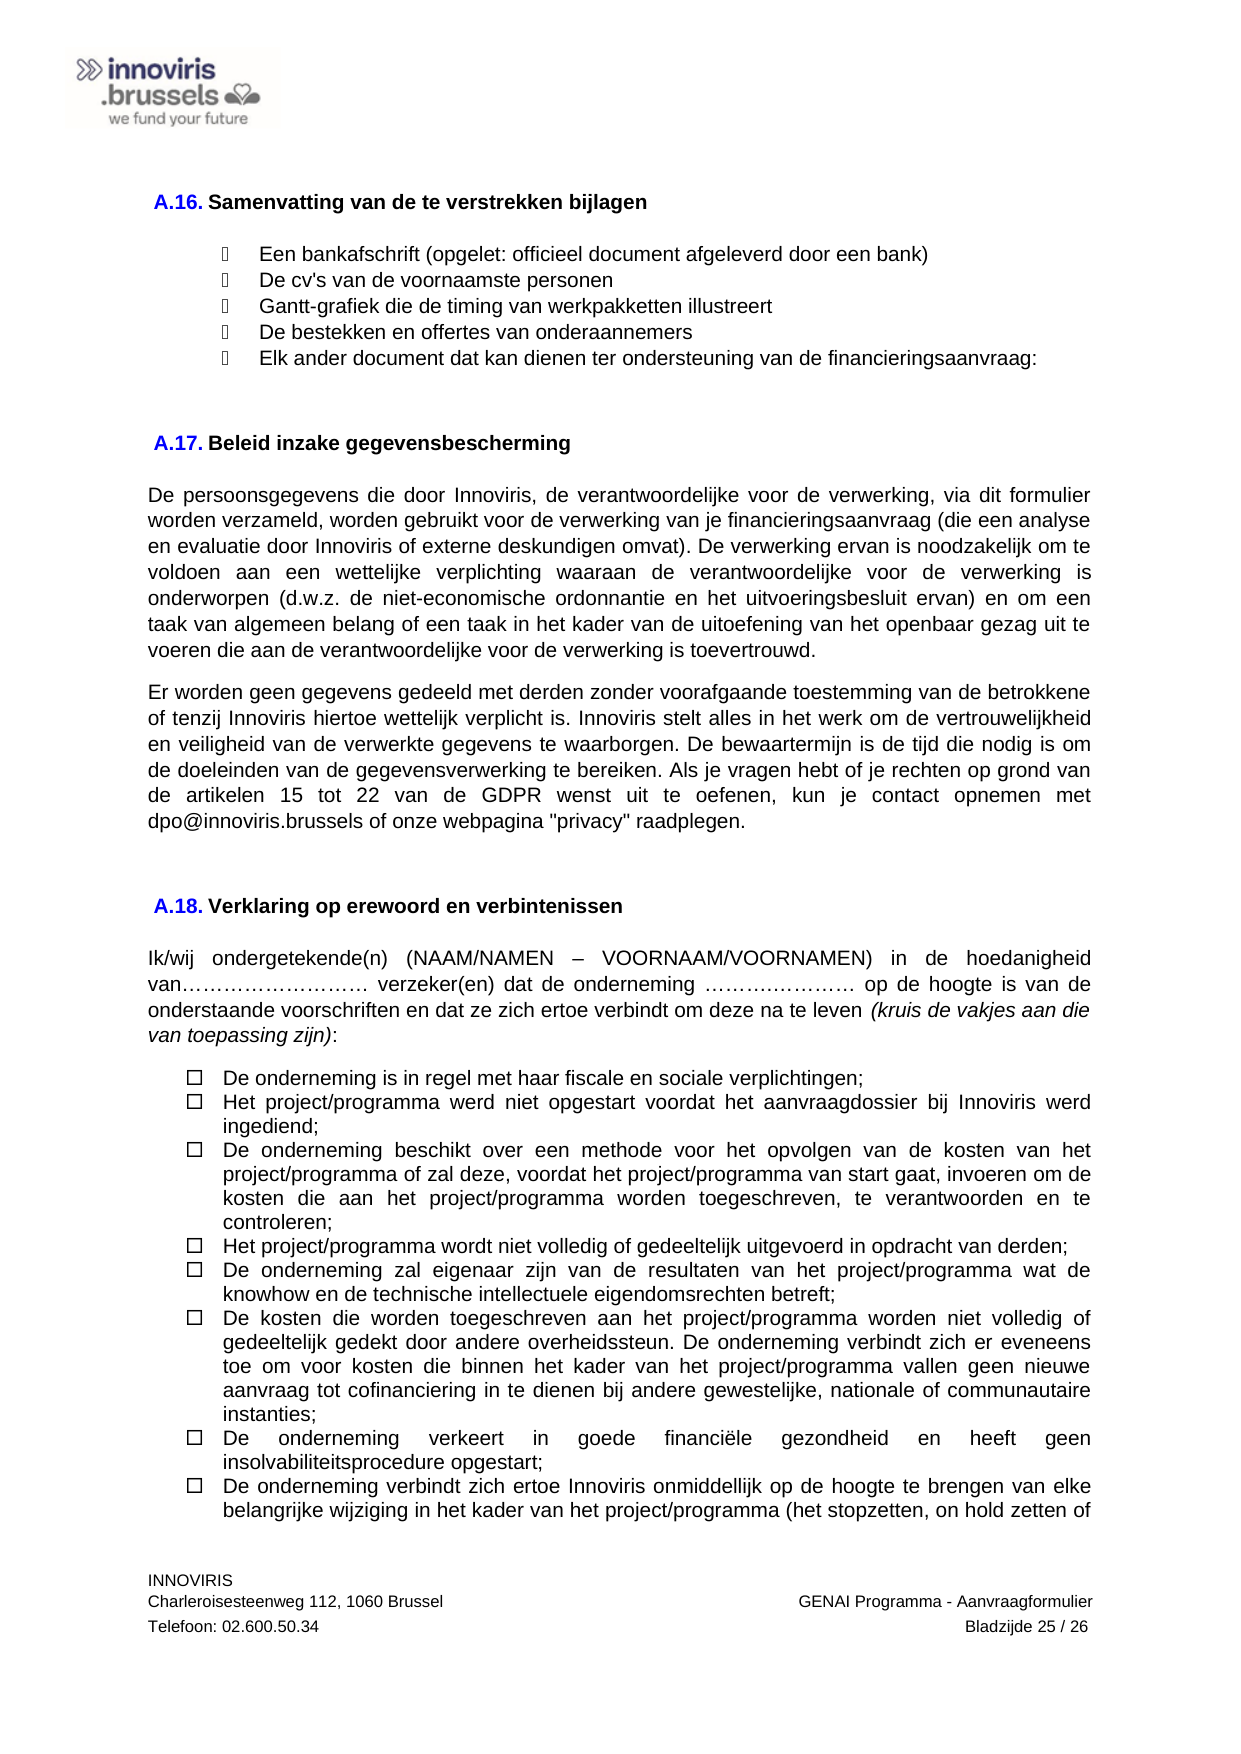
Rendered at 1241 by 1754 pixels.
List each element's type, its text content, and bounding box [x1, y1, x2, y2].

text Er worden geen gegevens gedeeld met derden zonder voorafgaande toestemming van de betrokkene of tenzij Innoviris hiertoe wettelijk verplicht is. Innoviris stelt alles in het werk om de vertrouwelijkheid en veiligheid van de verwerkte gegevens te waarborgen. De bewaartermijn is de tijd die nodig is om de doeleinden van de gegevensverwerking te bereiken. Als je vragen hebt of je rechten op grond van de artikelen 15 tot 22 van de GDPR wenst uit te oefenen, kun je contact opnemen met dpo@innoviris.brussels of onze webpagina "privacy" raadplegen. [148, 680, 1092, 833]
picture [65, 47, 282, 147]
list De onderneming is in regel met haar fiscale en sociale verplichtingen; [185, 1066, 1092, 1090]
subtitle Samenvatting van de te verstrekken bijlagen [148, 190, 1092, 240]
list De onderneming verkeert in goede financiële gezondheid en heeft geen insolvabiliteitsprocedure opgestart; [185, 1426, 1092, 1474]
subtitle Beleid inzake gegevensbescherming [148, 431, 1092, 481]
list Gantt-grafiek die de timing van werkpakketten illustreert [221, 294, 1092, 318]
text Ik/wij ondergetekende(n) (NAAM/NAMEN – VOORNAAM/VOORNAMEN) in de hoedanigheid van……………………… verzeker(en) dat de onderneming ……….………… op de hoogte is van de onderstaande voorschriften en dat ze zich ertoe verbindt om deze na te leven (kruis de vakjes aan die van toepassing zijn): [148, 946, 1092, 1047]
list De bestekken en offertes van onderaannemers [221, 320, 1092, 344]
list Een bankafschrift (opgelet: officieel document afgeleverd door een bank) [221, 242, 1092, 266]
list Het project/programma wordt niet volledig of gedeeltelijk uitgevoerd in opdracht van derden; [185, 1234, 1092, 1258]
list De onderneming beschikt over een methode voor het opvolgen van de kosten van het project/programma of zal deze, voordat het project/programma van start gaat, invoeren om de kosten die aan het project/programma worden toegeschreven, te verantwoorden en te controleren; [185, 1138, 1092, 1234]
subtitle Verklaring op erewoord en verbintenissen [148, 894, 1092, 944]
list De onderneming zal eigenaar zijn van de resultaten van het project/programma wat de knowhow en de technische intellectuele eigendomsrechten betreft; [185, 1258, 1092, 1306]
list De kosten die worden toegeschreven aan het project/programma worden niet volledig of gedeeltelijk gedekt door andere overheidssteun. De onderneming verbindt zich er eveneens toe om voor kosten die binnen het kader van het project/programma vallen geen nieuwe aanvraag tot cofinanciering in te dienen bij andere gewestelijke, nationale of communautaire instanties; [185, 1306, 1092, 1426]
list Het project/programma werd niet opgestart voordat het aanvraagdossier bij Innoviris werd ingediend; [185, 1090, 1092, 1138]
list De cv's van de voornaamste personen [221, 268, 1092, 292]
text De persoonsgegevens die door Innoviris, de verantwoordelijke voor de verwerking, via dit formulier worden verzameld, worden gebruikt voor de verwerking van je financieringsaanvraag (die een analyse en evaluatie door Innoviris of externe deskundigen omvat). De verwerking ervan is noodzakelijk om te voldoen aan een wettelijke verplichting waaraan de verantwoordelijke voor de verwerking is onderworpen (d.w.z. de niet-economische ordonnantie en het uitvoeringsbesluit ervan) en om een taak van algemeen belang of een taak in het kader van de uitoefening van het openbaar gezag uit te voeren die aan de verantwoordelijke voor de verwerking is toevertrouwd. [148, 482, 1092, 661]
list Elk ander document dat kan dienen ter ondersteuning van de financieringsaanvraag: [221, 346, 1092, 370]
